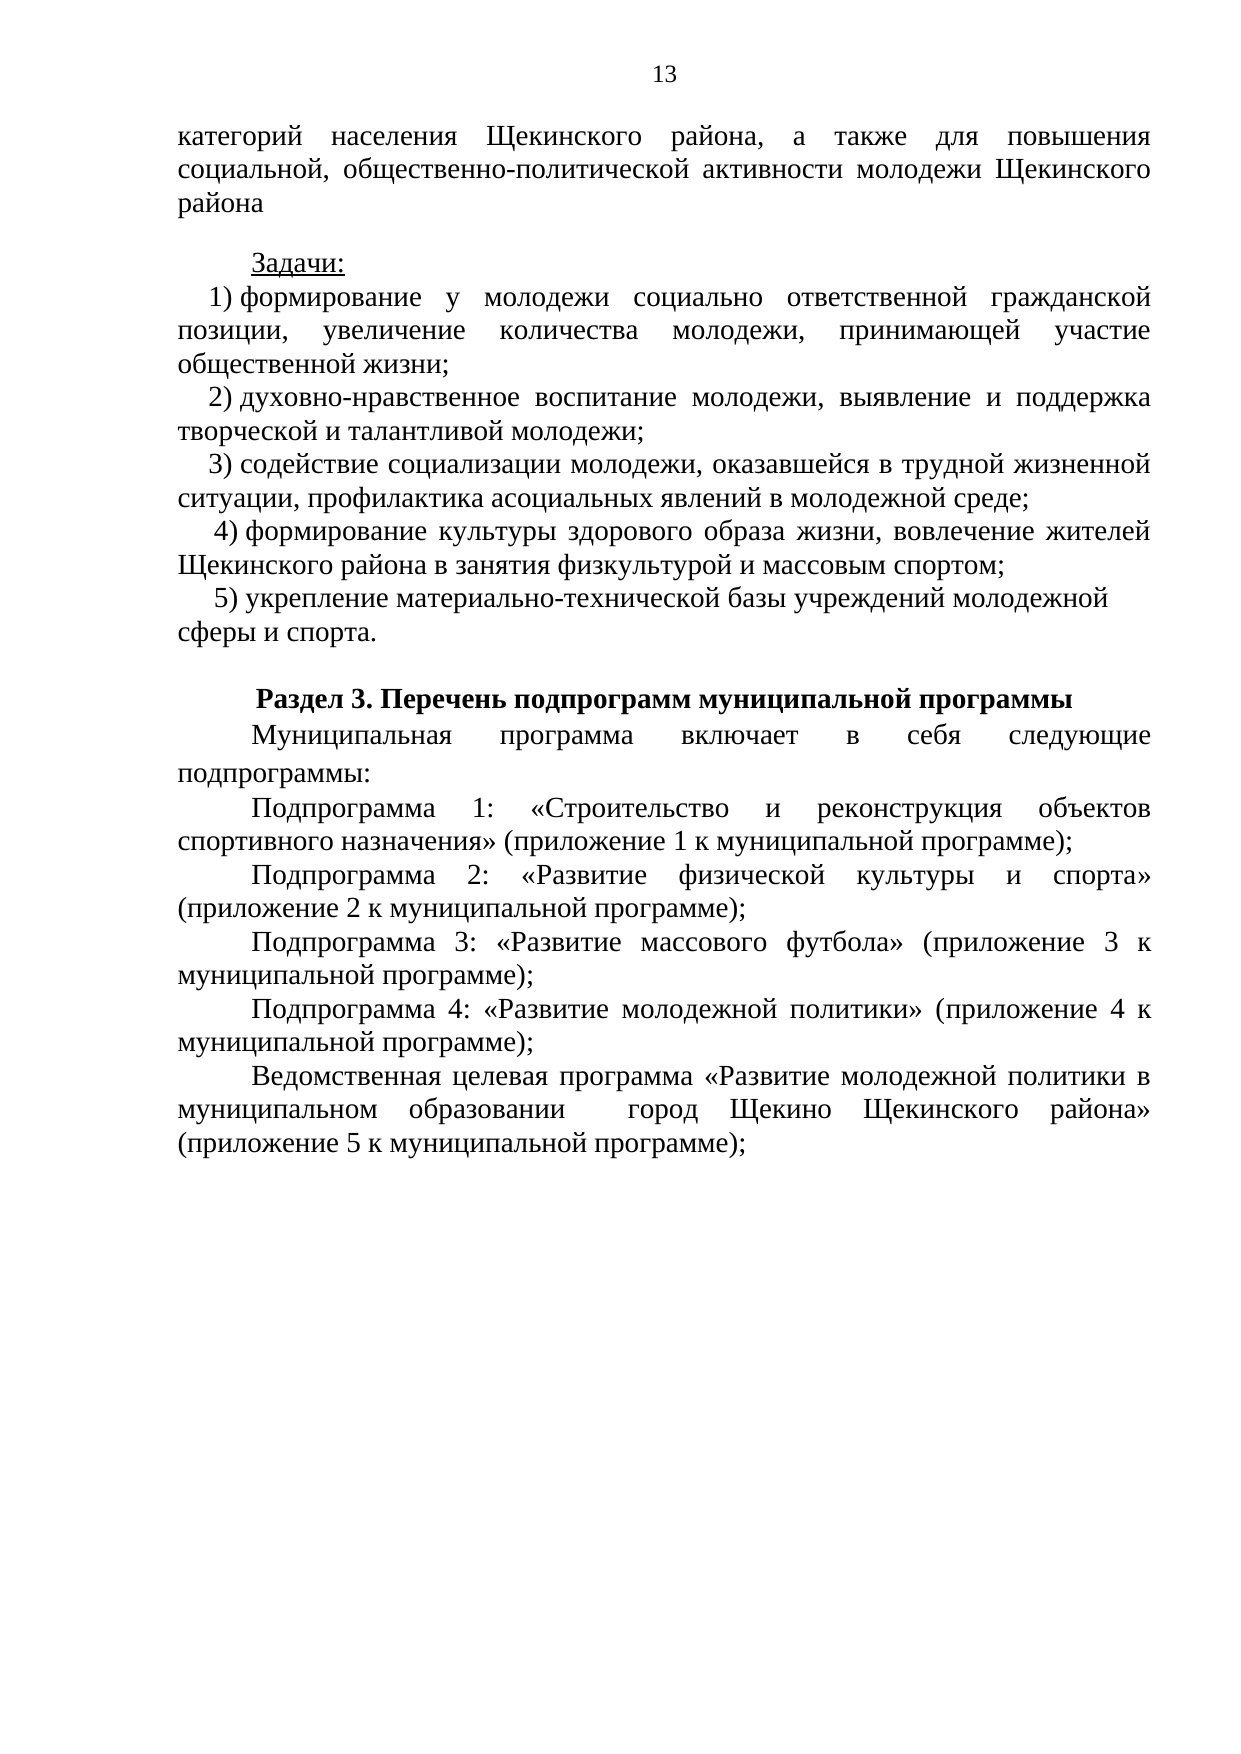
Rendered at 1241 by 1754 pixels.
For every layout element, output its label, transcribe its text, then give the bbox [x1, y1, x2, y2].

text 4) формирование культуры здорового образа жизни, вовлечение жителей Щекинского района в занятия физкультурой и массовым спортом; [177, 513, 1152, 581]
text Подпрограмма 4: «Развитие молодежной политики» (приложение 4 к муниципальной программе); [177, 991, 1152, 1058]
text Ведомственная целевая программа «Развитие молодежной политики в муниципальном образовании город Щекино Щекинского района» (приложение 5 к муниципальной программе); [177, 1058, 1152, 1159]
text 5) укрепление материально-технической базы учреждений молодежной сферы и спорта. [177, 581, 1152, 648]
text Подпрограмма 1: «Строительство и реконструкция объектов спортивного назначения» (приложение 1 к муниципальной программе); [177, 790, 1152, 857]
text Подпрограмма 2: «Развитие физической культуры и спорта» (приложение 2 к муниципальной программе); [177, 857, 1152, 924]
text Муниципальная программа включает в себя следующие подпрограммы: [177, 715, 1152, 790]
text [177, 118, 1152, 219]
text Раздел 3. Перечень подпрограмм муниципальной программы [177, 681, 1152, 715]
text 2) духовно-нравственное воспитание молодежи, выявление и поддержка творческой и талантливой молодежи; [177, 379, 1152, 446]
text 3) содействие социализации молодежи, оказавшейся в трудной жизненной ситуации, профилактика асоциальных явлений в молодежной среде; [177, 446, 1152, 513]
text 1) формирование у молодежи социально ответственной гражданской позиции, увеличение количества молодежи, принимающей участие общественной жизни; [177, 279, 1152, 379]
text Подпрограмма 3: «Развитие массового футбола» (приложение 3 к муниципальной программе); [177, 924, 1152, 991]
text Задачи: [177, 245, 1152, 279]
